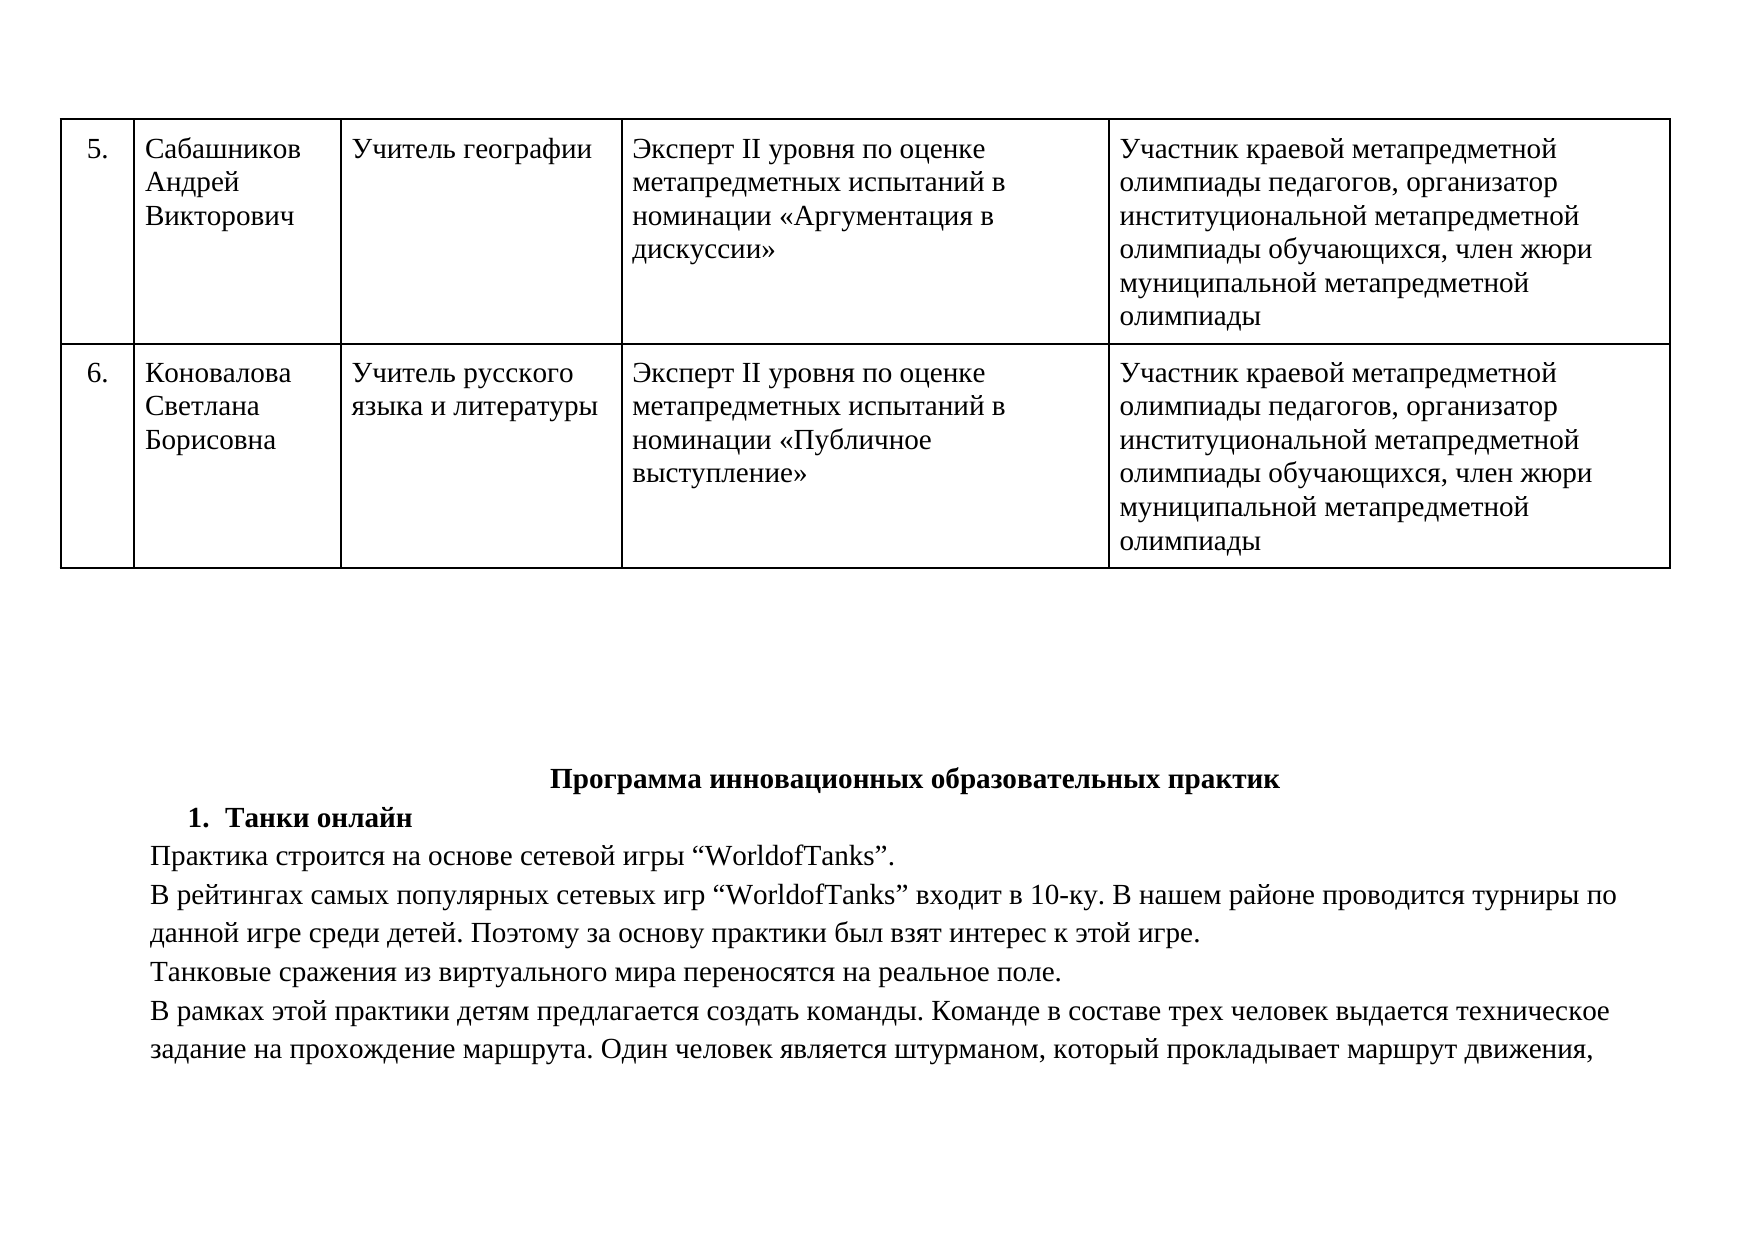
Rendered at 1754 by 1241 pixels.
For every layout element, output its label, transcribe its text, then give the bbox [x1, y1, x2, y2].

text В рейтингах самых популярных сетевых игр “WorldofTanks” входит в 10-ку. В нашем районе проводится турниры по данной игре среди детей. Поэтому за основу практики был взят интерес к этой игре. [150, 877, 1680, 949]
table_cell Коновалова Светлана Борисовна [135, 345, 340, 567]
text Программа инновационных образовательных практик [150, 761, 1680, 795]
table_cell Сабашников Андрей Викторович [135, 120, 340, 342]
table_cell Учитель русского языка и литературы [342, 345, 621, 567]
text Практика строится на основе сетевой игры “WorldofTanks”. [150, 838, 1680, 872]
table_cell Эксперт II уровня по оценке метапредметных испытаний в номинации «Аргументация в дискуссии» [623, 120, 1108, 342]
table_cell 6. [62, 345, 133, 567]
table_cell Учитель географии [342, 120, 621, 342]
list Танки онлайн [187, 800, 1680, 833]
table_cell Участник краевой метапредметной олимпиады педагогов, организатор институциональной метапредметной олимпиады обучающихся, член жюри муниципальной метапредметной олимпиады [1110, 345, 1669, 567]
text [150, 993, 1680, 1065]
table_cell Участник краевой метапредметной олимпиады педагогов, организатор институциональной метапредметной олимпиады обучающихся, член жюри муниципальной метапредметной олимпиады [1110, 120, 1669, 342]
table_cell 5. [62, 120, 133, 342]
text Танковые сражения из виртуального мира переносятся на реальное поле. [150, 954, 1680, 988]
table_cell Эксперт II уровня по оценке метапредметных испытаний в номинации «Публичное выступление» [623, 345, 1108, 567]
